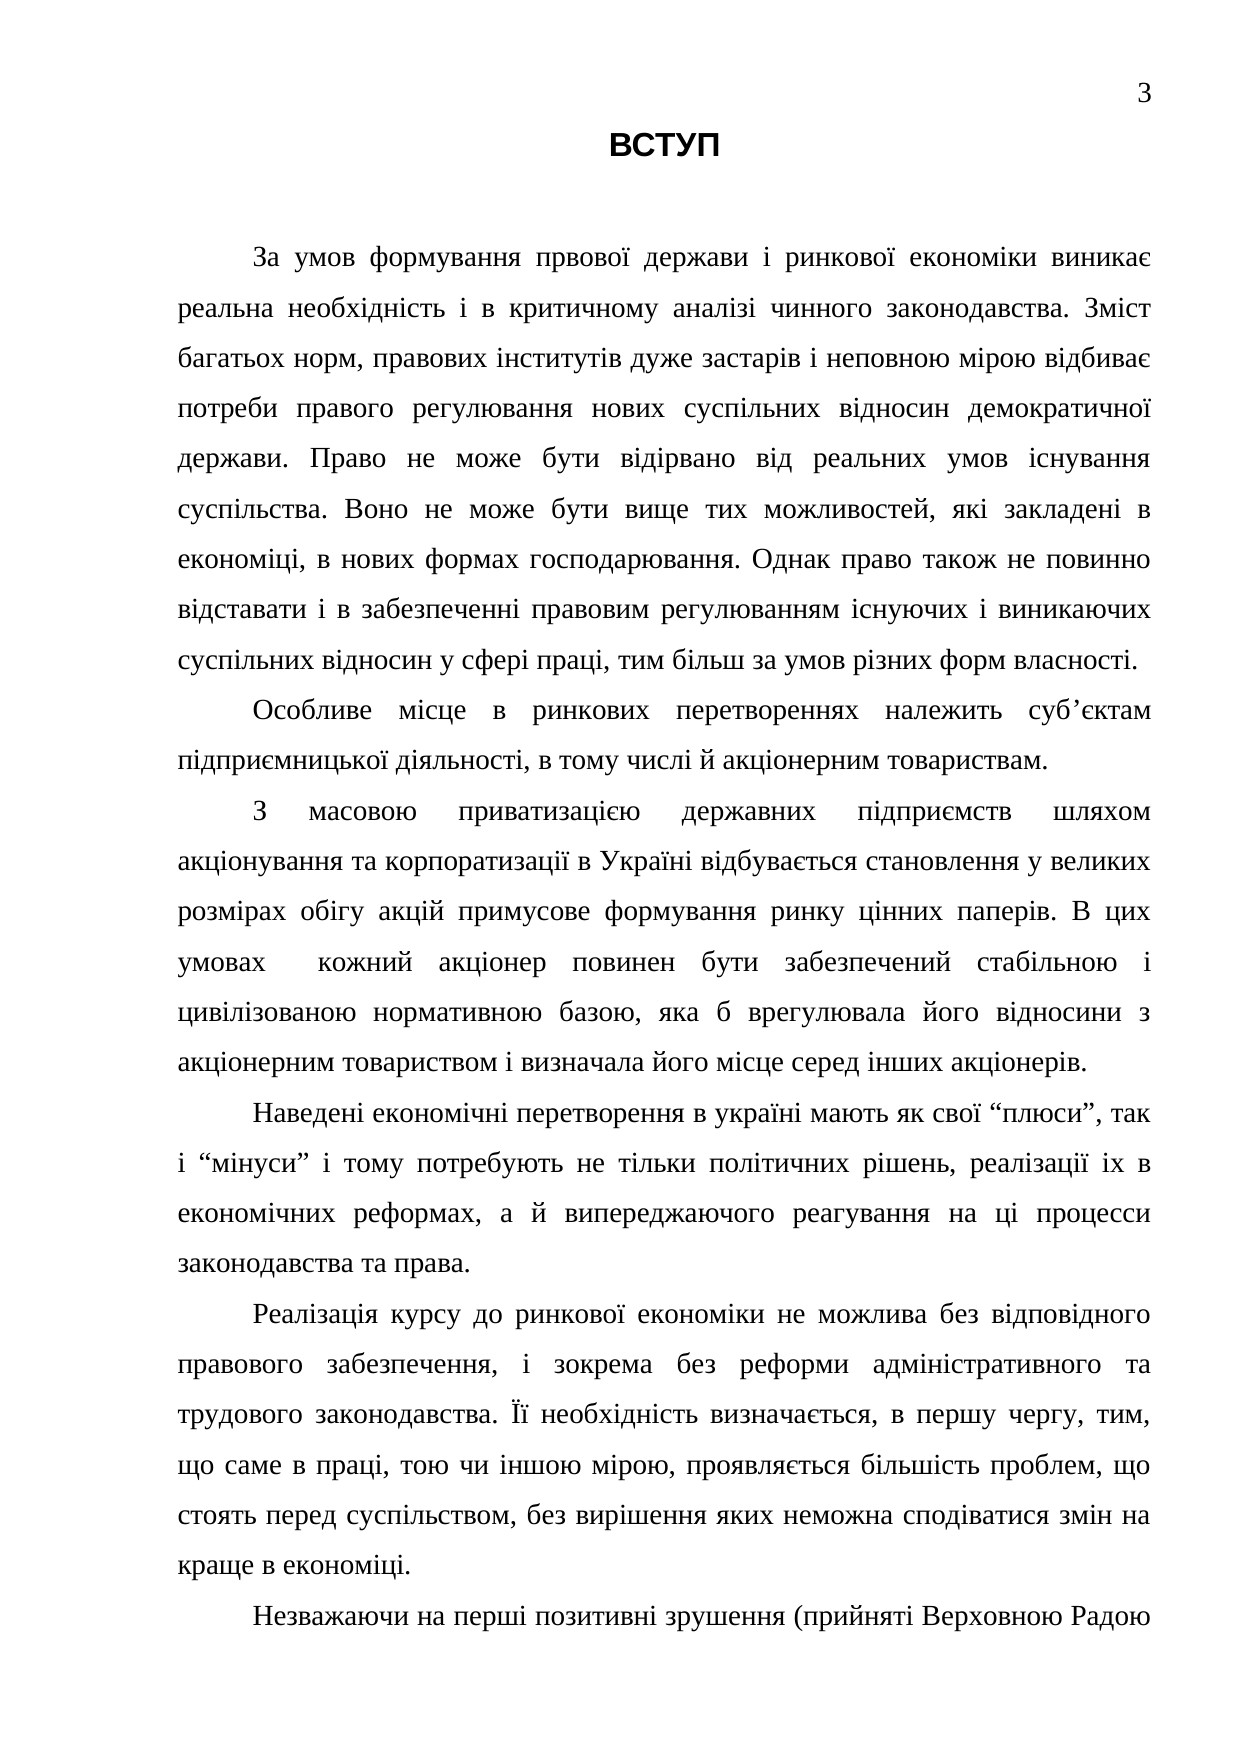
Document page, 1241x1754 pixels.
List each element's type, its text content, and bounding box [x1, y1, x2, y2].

text З масовою приватизацією державних підприємств шляхом акціонування та корпоратизації в Україні відбувається становлення у великих розмірах обігу акцій примусове формування ринку цінних паперів. В цих умовах кожний акціонер повинен бути забезпечений стабільною і цивілізованою нормативною базою, яка б врегулювала його відносини з акціонерним товариством і визначала його місце серед інших акціонерів. [177, 793, 1152, 1078]
text Особливе місце в ринкових перетвореннях належить суб’єктам підприємницької діяльності, в тому числі й акціонерним товариствам. [177, 692, 1152, 776]
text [177, 1598, 1152, 1632]
text Реалізація курсу до ринкової економіки не можлива без відповідного правового забезпечення, і зокрема без реформи адміністративного та трудового законодавства. Її необхідність визначається, в першу чергу, тим, що саме в праці, тою чи іншою мірою, проявляється більшість проблем, що стоять перед суспільством, без вирішення яких неможна сподіватися змін на краще в економіці. [177, 1296, 1152, 1581]
text Наведені економічні перетворення в україні мають як свої “плюси”, так і “мінуси” і тому потребують не тільки політичних рішень, реалізації іх в економічних реформах, а й випереджаючого реагування на ці процесси законодавства та права. [177, 1095, 1152, 1279]
subtitle ВСТУП [177, 125, 1152, 164]
text За умов формування првової держави і ринкової економіки виникає реальна необхідність і в критичному аналізі чинного законодавства. Зміст багатьох норм, правових інститутів дуже застарів і неповною мірою відбиває потреби правого регулювання нових суспільних відносин демократичної держави. Право не може бути відірвано від реальних умов існування суспільства. Воно не може бути вище тих можливостей, які закладені в економіці, в нових формах господарювання. Однак право також не повинно відставати і в забезпеченні правовим регулюванням існуючих і виникаючих суспільних відносин у сфері праці, тим більш за умов різних форм власності. [177, 239, 1152, 676]
